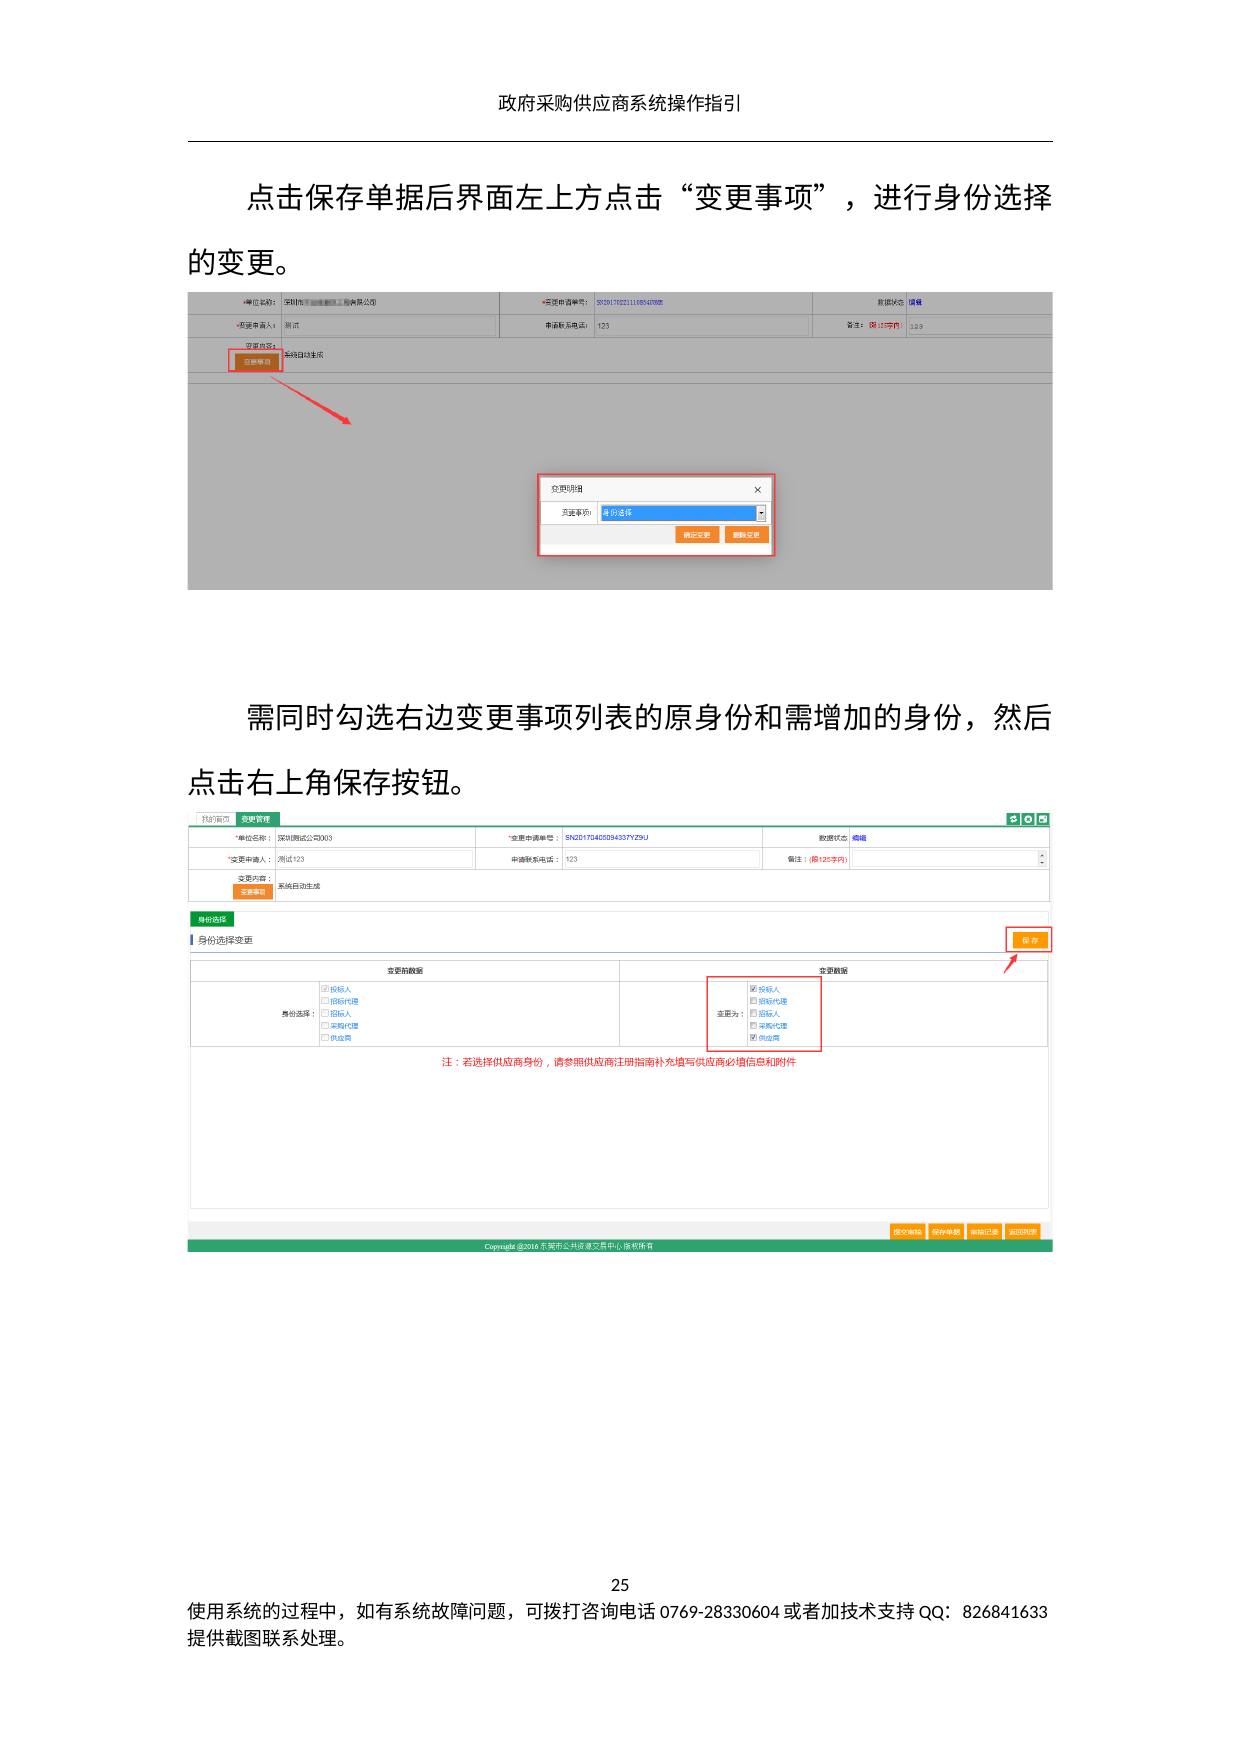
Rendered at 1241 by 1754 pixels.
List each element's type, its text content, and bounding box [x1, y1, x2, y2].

text 需同时勾选右边变更事项列表的原身份和需增加的身份，然后点击右上角保存按钮。 [187, 683, 1053, 812]
picture [187, 292, 1053, 590]
picture [187, 812, 1053, 1252]
text 点击保存单据后界面左上方点击“变更事项”，进行身份选择的变更。 [187, 163, 1053, 292]
